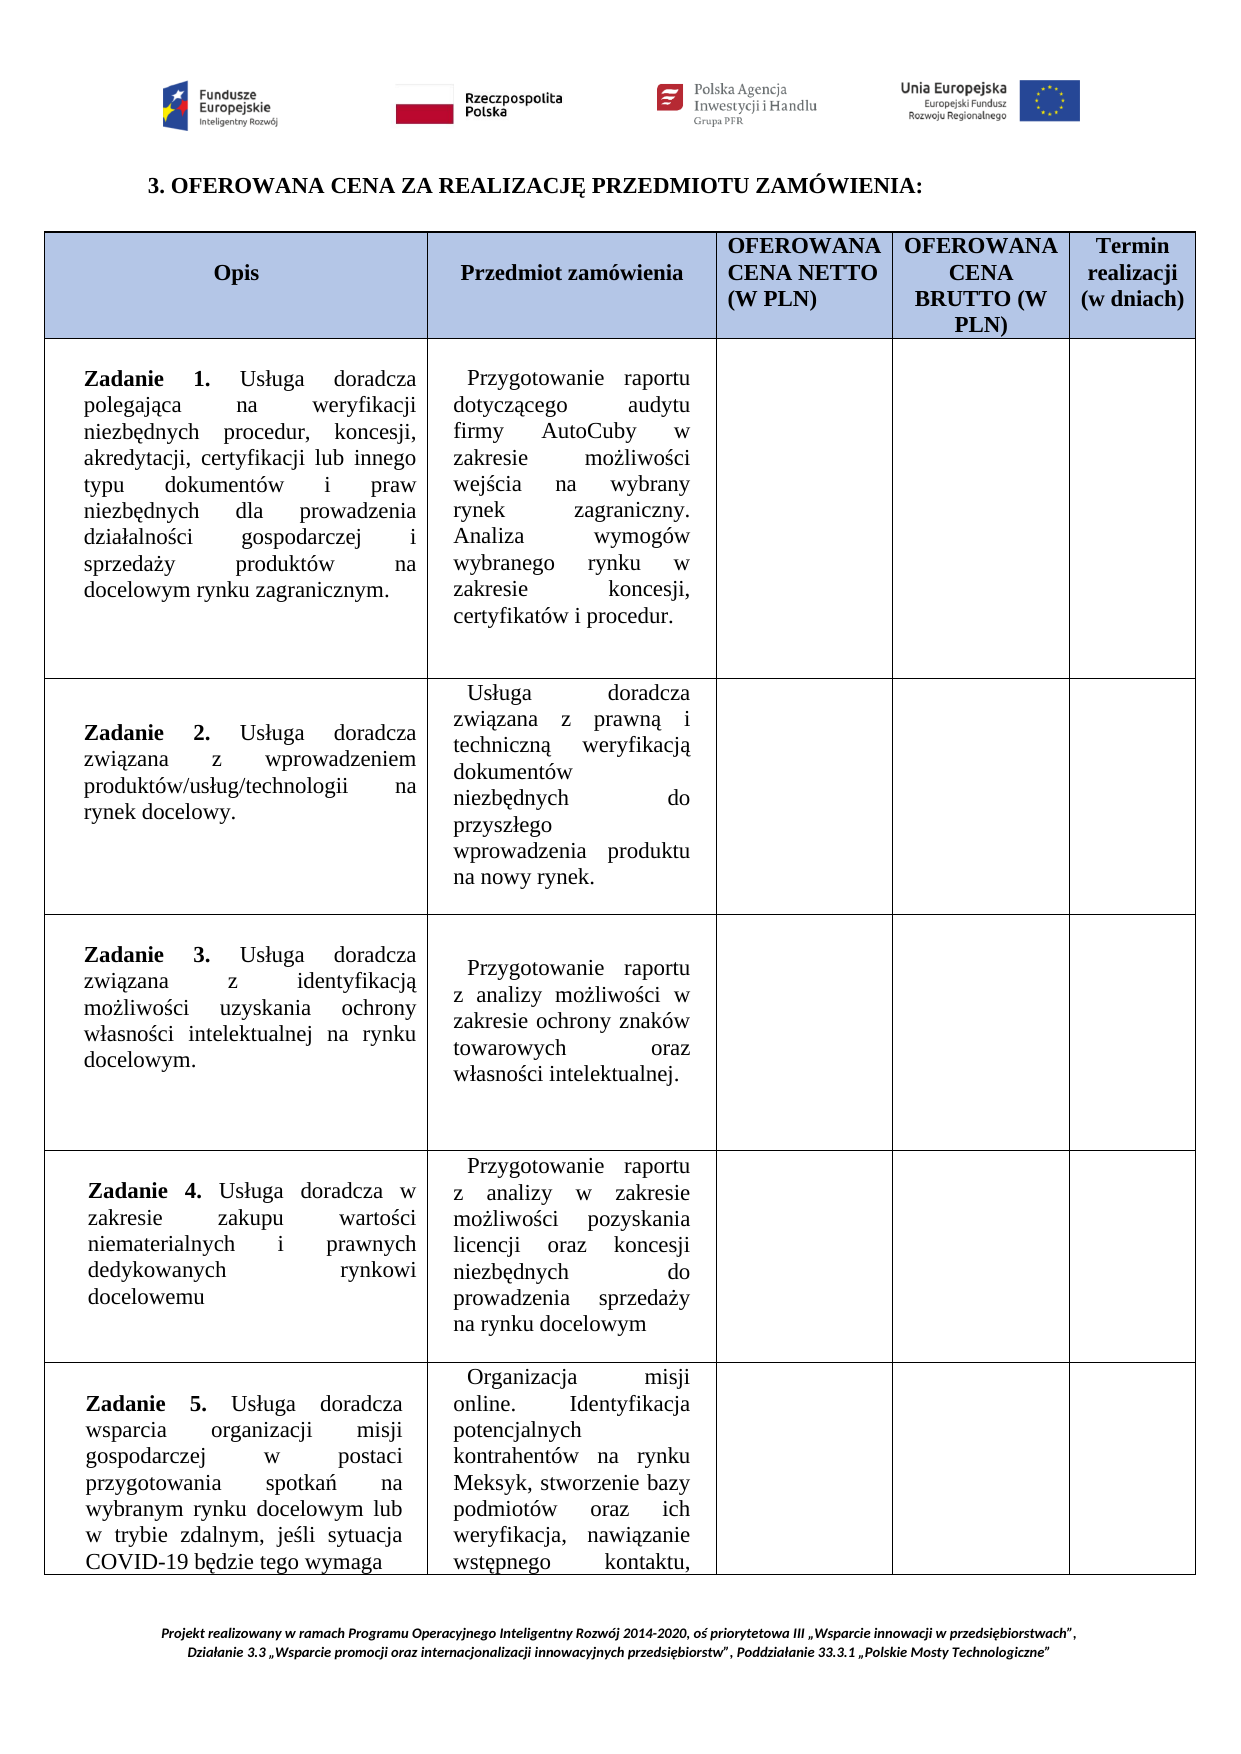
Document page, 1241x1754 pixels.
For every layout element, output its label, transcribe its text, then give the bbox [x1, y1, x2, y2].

table_cell [893, 1363, 1069, 1574]
table_cell Usługa doradcza związana z prawną i techniczną weryfikacją dokumentów niezbędnych do przyszłego wprowadzenia produktu na nowy rynek. [428, 679, 716, 914]
table_cell Przygotowanie raportu z analizy w zakresie możliwości pozyskania licencji oraz koncesji niezbędnych do prowadzenia sprzedaży na rynku docelowym [428, 1151, 716, 1362]
table_header Opis [45, 233, 427, 338]
table_cell Zadanie 1. Usługa doradcza polegająca na weryfikacji niezbędnych procedur, koncesji, akredytacji, certyfikacji lub innego typu dokumentów i praw niezbędnych dla prowadzenia działalności gospodarczej i sprzedaży produktów na docelowym rynku zagranicznym. [45, 339, 427, 678]
table_header Termin realizacji (w dniach) [1070, 233, 1195, 338]
table_header OFEROWANA CENA BRUTTO (W PLN) [893, 233, 1069, 338]
table_cell [893, 1151, 1069, 1362]
table_header OFEROWANA CENA NETTO (W PLN) [717, 233, 892, 338]
table_cell [1070, 915, 1195, 1150]
table_cell Zadanie 2. Usługa doradcza związana z wprowadzeniem produktów/usług/technologii na rynek docelowy. [45, 679, 427, 914]
table_cell [893, 339, 1069, 678]
table_cell [1070, 339, 1195, 678]
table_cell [45, 1363, 427, 1574]
table_cell [893, 915, 1069, 1150]
table_cell [717, 1363, 892, 1574]
table_cell Przygotowanie raportu z analizy możliwości w zakresie ochrony znaków towarowych oraz własności intelektualnej. [428, 915, 716, 1150]
table_cell [1070, 1363, 1195, 1574]
picture [147, 73, 1093, 138]
table_cell Zadanie 3. Usługa doradcza związana z identyfikacją możliwości uzyskania ochrony własności intelektualnej na rynku docelowym. [45, 915, 427, 1150]
table_cell [717, 915, 892, 1150]
table_cell [717, 1151, 892, 1362]
table_cell Zadanie 4. Usługa doradcza w zakresie zakupu wartości niematerialnych i prawnych dedykowanych rynkowi docelowemu [45, 1151, 427, 1362]
table_cell [717, 679, 892, 914]
table_cell [1070, 679, 1195, 914]
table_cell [428, 1363, 716, 1574]
table_cell [893, 679, 1069, 914]
text 3. OFEROWANA CENA ZA REALIZACJĘ PRZEDMIOTU ZAMÓWIENIA: [148, 173, 1093, 229]
table_cell [717, 339, 892, 678]
table_header Przedmiot zamówienia [428, 233, 716, 338]
table_cell Przygotowanie raportu dotyczącego audytu firmy AutoCuby w zakresie możliwości wejścia na wybrany rynek zagraniczny. Analiza wymogów wybranego rynku w zakresie koncesji, certyfikatów i procedur. [428, 339, 716, 678]
table_cell [1070, 1151, 1195, 1362]
